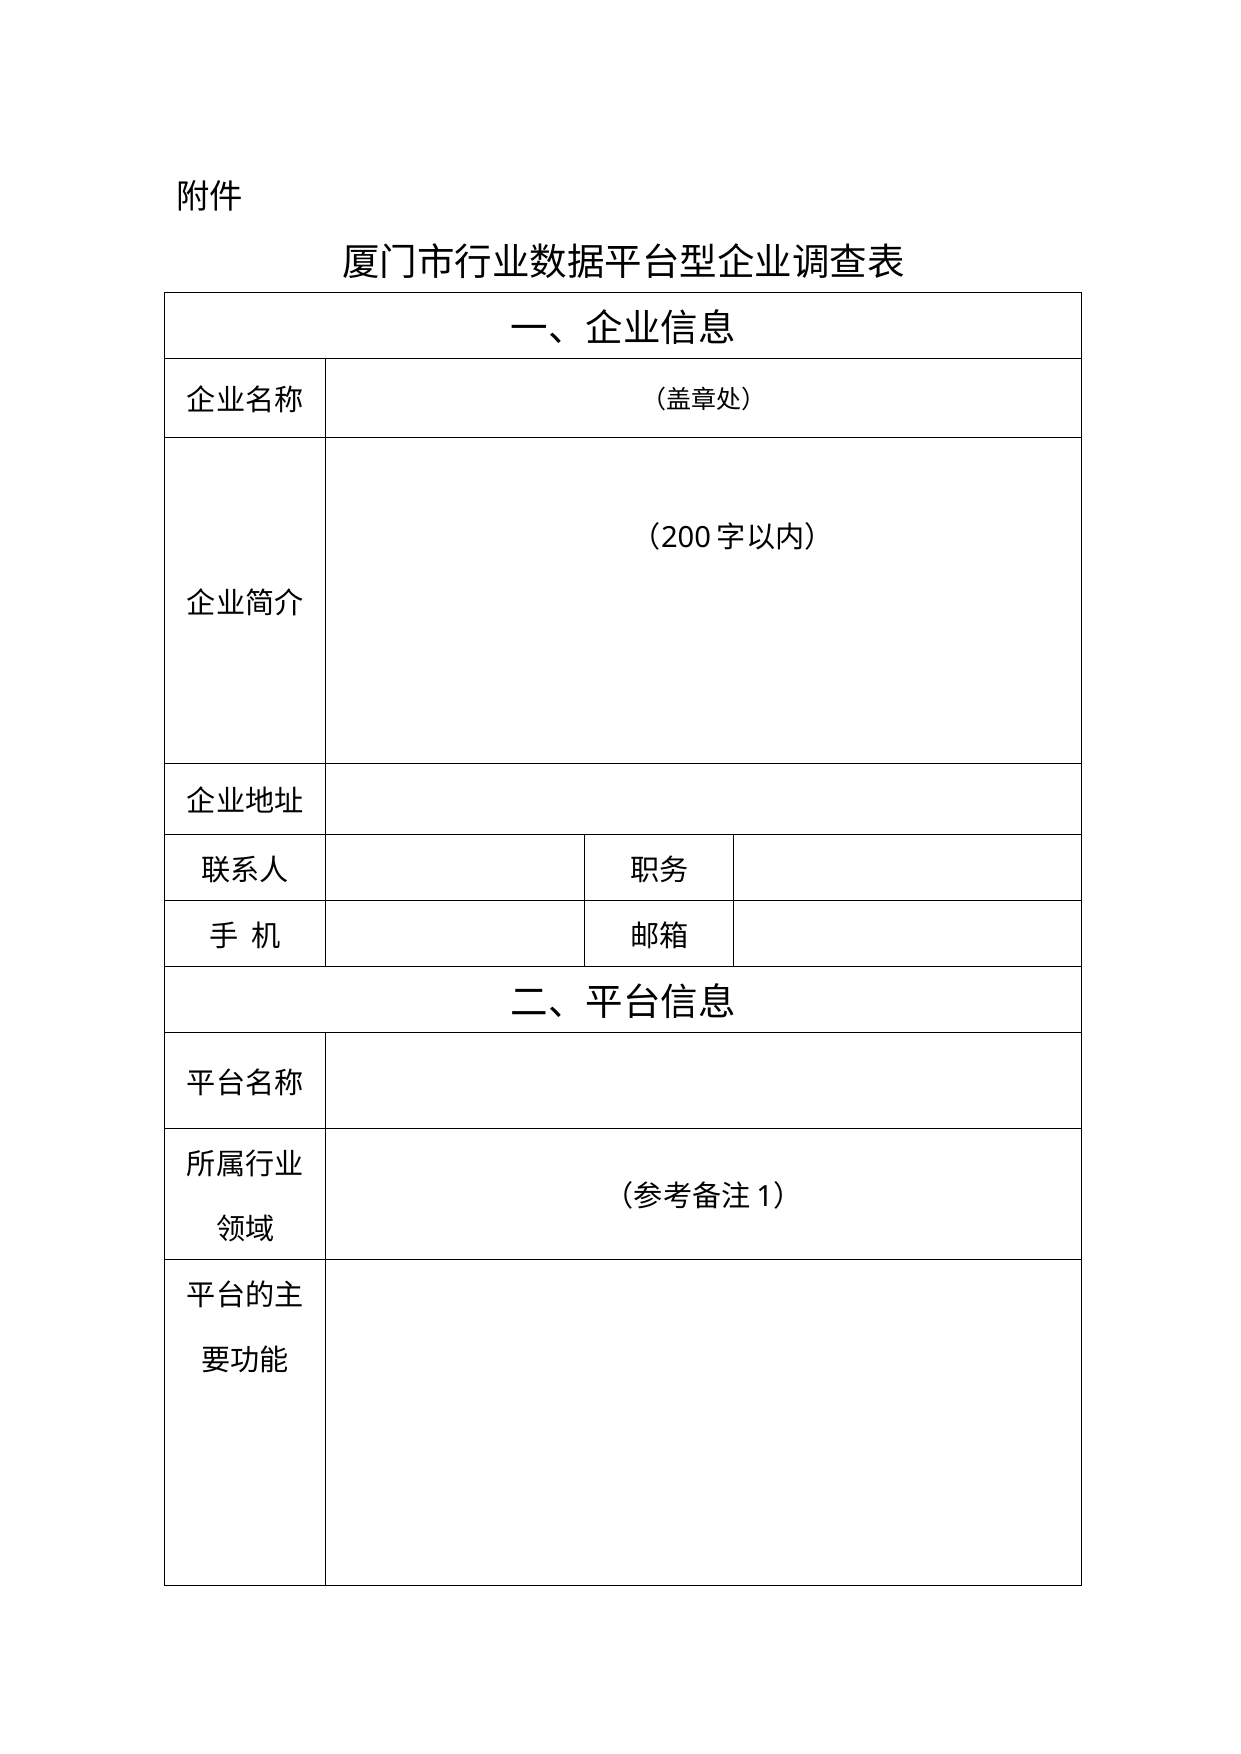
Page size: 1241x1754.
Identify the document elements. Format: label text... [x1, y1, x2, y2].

table_cell 手 机 [165, 901, 325, 966]
table_cell 邮箱 [585, 901, 733, 966]
table_cell 企业名称 [165, 359, 325, 437]
text 厦门市行业数据平台型企业调查表 [176, 227, 1070, 292]
table_cell 职务 [585, 835, 733, 900]
table_cell [326, 1033, 1081, 1128]
table_cell 平台名称 [165, 1033, 325, 1128]
table_cell （参考备注1） [326, 1129, 1081, 1259]
table_cell （200字以内） [326, 438, 1081, 763]
table_cell 二、平台信息 [165, 967, 1081, 1032]
table_cell 所属行业 领域 [165, 1129, 325, 1259]
table_cell [326, 1260, 1081, 1585]
table_cell 平台的主要功能 [165, 1260, 325, 1585]
table_cell [326, 835, 584, 900]
table_cell 企业简介 [165, 438, 325, 763]
text 附件 [176, 162, 1070, 227]
table_header 一、企业信息 [165, 293, 1081, 358]
table_cell [734, 901, 1081, 966]
table_cell 联系人 [165, 835, 325, 900]
table_cell [326, 764, 1081, 834]
table_cell [326, 901, 584, 966]
table_cell 企业地址 [165, 764, 325, 834]
table_cell （盖章处） [326, 359, 1081, 437]
table_cell [734, 835, 1081, 900]
